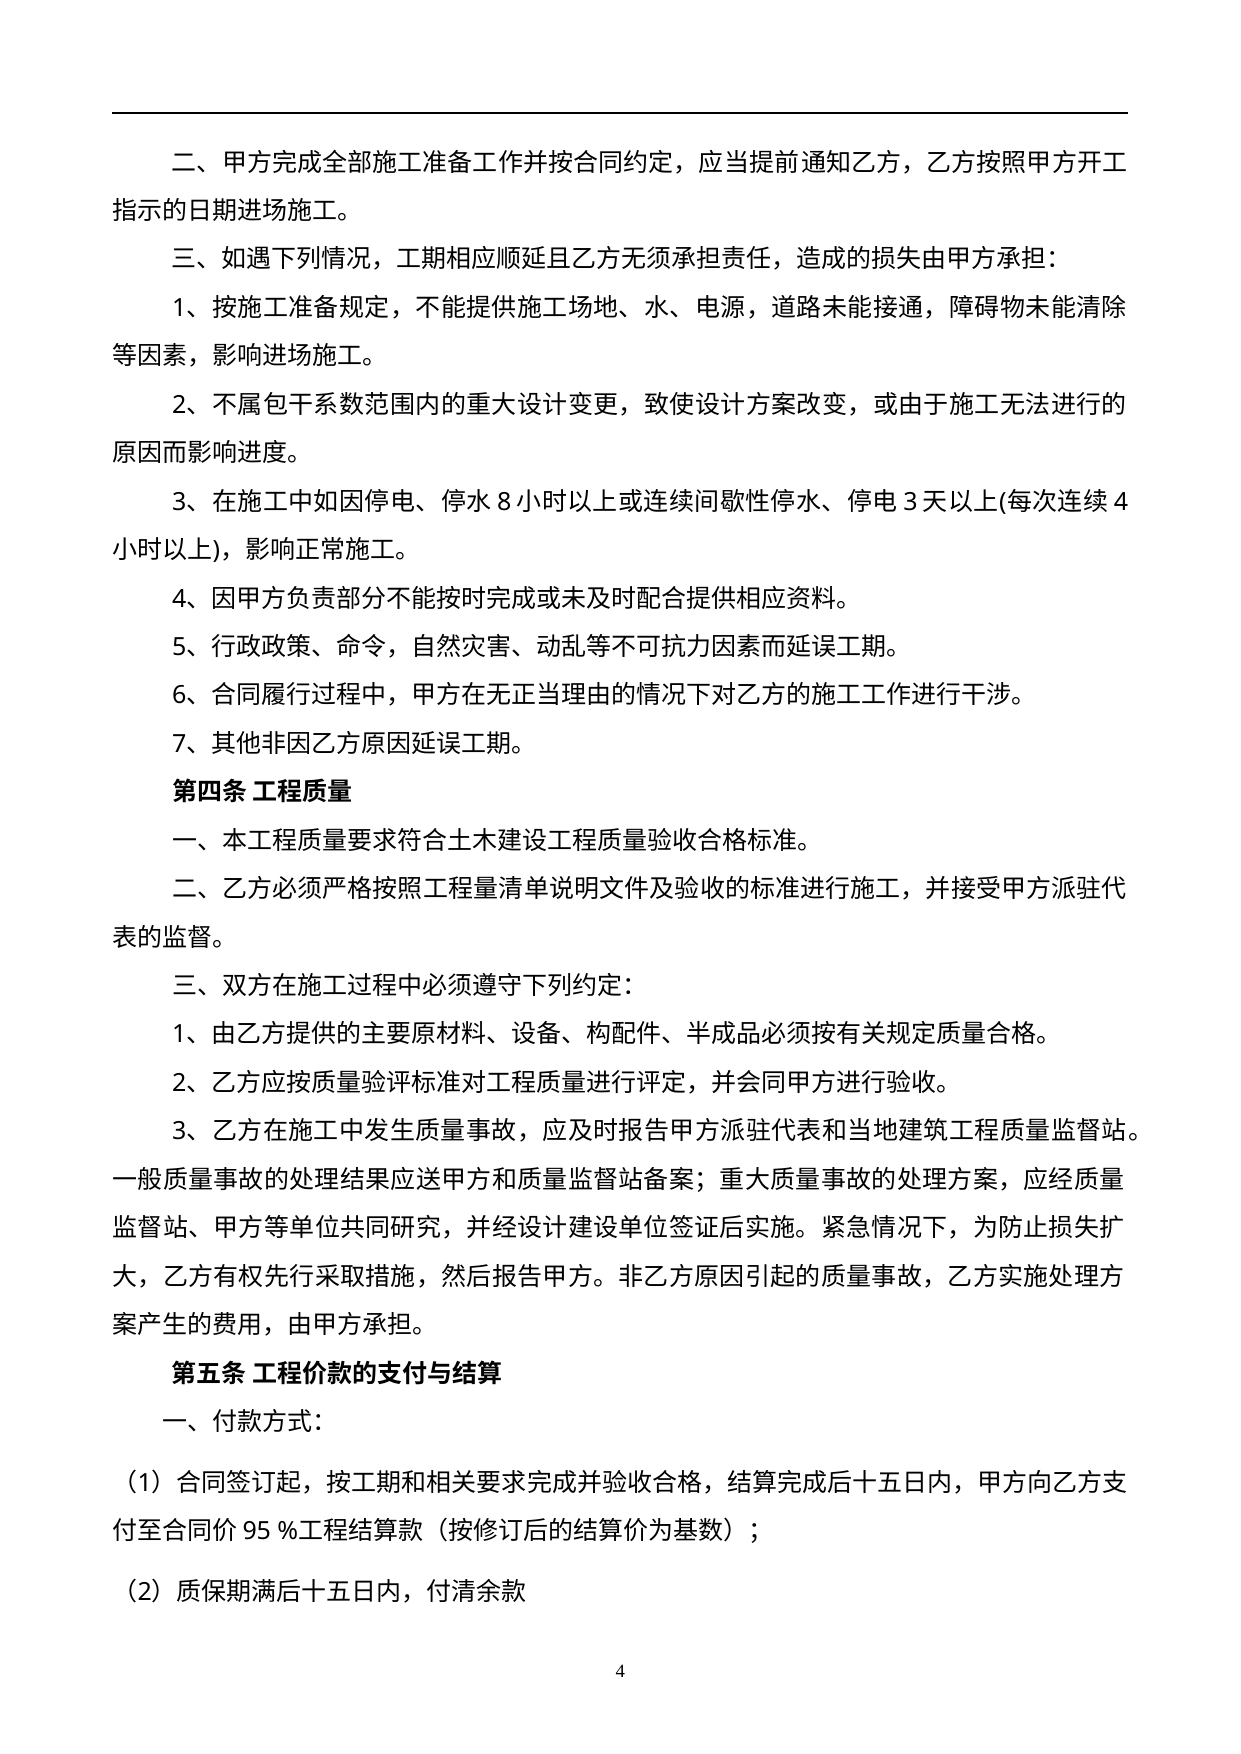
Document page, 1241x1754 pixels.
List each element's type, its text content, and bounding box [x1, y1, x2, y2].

text 第五条 工程价款的支付与结算 [172, 1347, 1128, 1395]
text 6、合同履行过程中，甲方在无正当理由的情况下对乙方的施工工作进行干涉。 [112, 669, 1128, 717]
text （2）质保期满后十五日内，付清余款 [112, 1566, 1128, 1614]
text 5、行政政策、命令，自然灾害、动乱等不可抗力因素而延误工期。 [112, 620, 1128, 669]
text 三、如遇下列情况，工期相应顺延且乙方无须承担责任，造成的损失由甲方承担： [112, 233, 1128, 281]
text 7、其他非因乙方原因延误工期。 [112, 717, 1128, 766]
text 2、乙方应按质量验评标准对工程质量进行评定，并会同甲方进行验收。 [112, 1056, 1128, 1105]
text 二、乙方必须严格按照工程量清单说明文件及验收的标准进行施工，并接受甲方派驻代表的监督。 [112, 863, 1128, 959]
text 1、按施工准备规定，不能提供施工场地、水、电源，道路未能接通，障碍物未能清除等因素，影响进场施工。 [112, 281, 1128, 378]
text 三、双方在施工过程中必须遵守下列约定： [112, 959, 1128, 1008]
text 一、付款方式： [112, 1395, 1128, 1444]
text 一、本工程质量要求符合土木建设工程质量验收合格标准。 [112, 814, 1128, 863]
text （1）合同签订起，按工期和相关要求完成并验收合格，结算完成后十五日内，甲方向乙方支付至合同价95 %工程结算款（按修订后的结算价为基数）； [112, 1456, 1128, 1553]
text 二、甲方完成全部施工准备工作并按合同约定，应当提前通知乙方，乙方按照甲方开工指示的日期进场施工。 [112, 136, 1128, 233]
text 第四条 工程质量 [112, 766, 1128, 814]
text 4、因甲方负责部分不能按时完成或未及时配合提供相应资料。 [112, 572, 1128, 620]
text 1、由乙方提供的主要原材料、设备、构配件、半成品必须按有关规定质量合格。 [112, 1008, 1128, 1056]
text 3、乙方在施工中发生质量事故，应及时报告甲方派驻代表和当地建筑工程质量监督站。一般质量事故的处理结果应送甲方和质量监督站备案；重大质量事故的处理方案，应经质量监督站、甲方等单位共同研究，并经设计建设单位签证后实施。紧急情况下，为防止损失扩大，乙方有权先行采取措施，然后报告甲方。非乙方原因引起的质量事故，乙方实施处理方案产生的费用，由甲方承担。 [112, 1105, 1128, 1347]
text 2、不属包干系数范围内的重大设计变更，致使设计方案改变，或由于施工无法进行的原因而影响进度。 [112, 378, 1128, 475]
text 3、在施工中如因停电、停水8小时以上或连续间歇性停水、停电3天以上(每次连续4小时以上)，影响正常施工。 [112, 475, 1128, 572]
